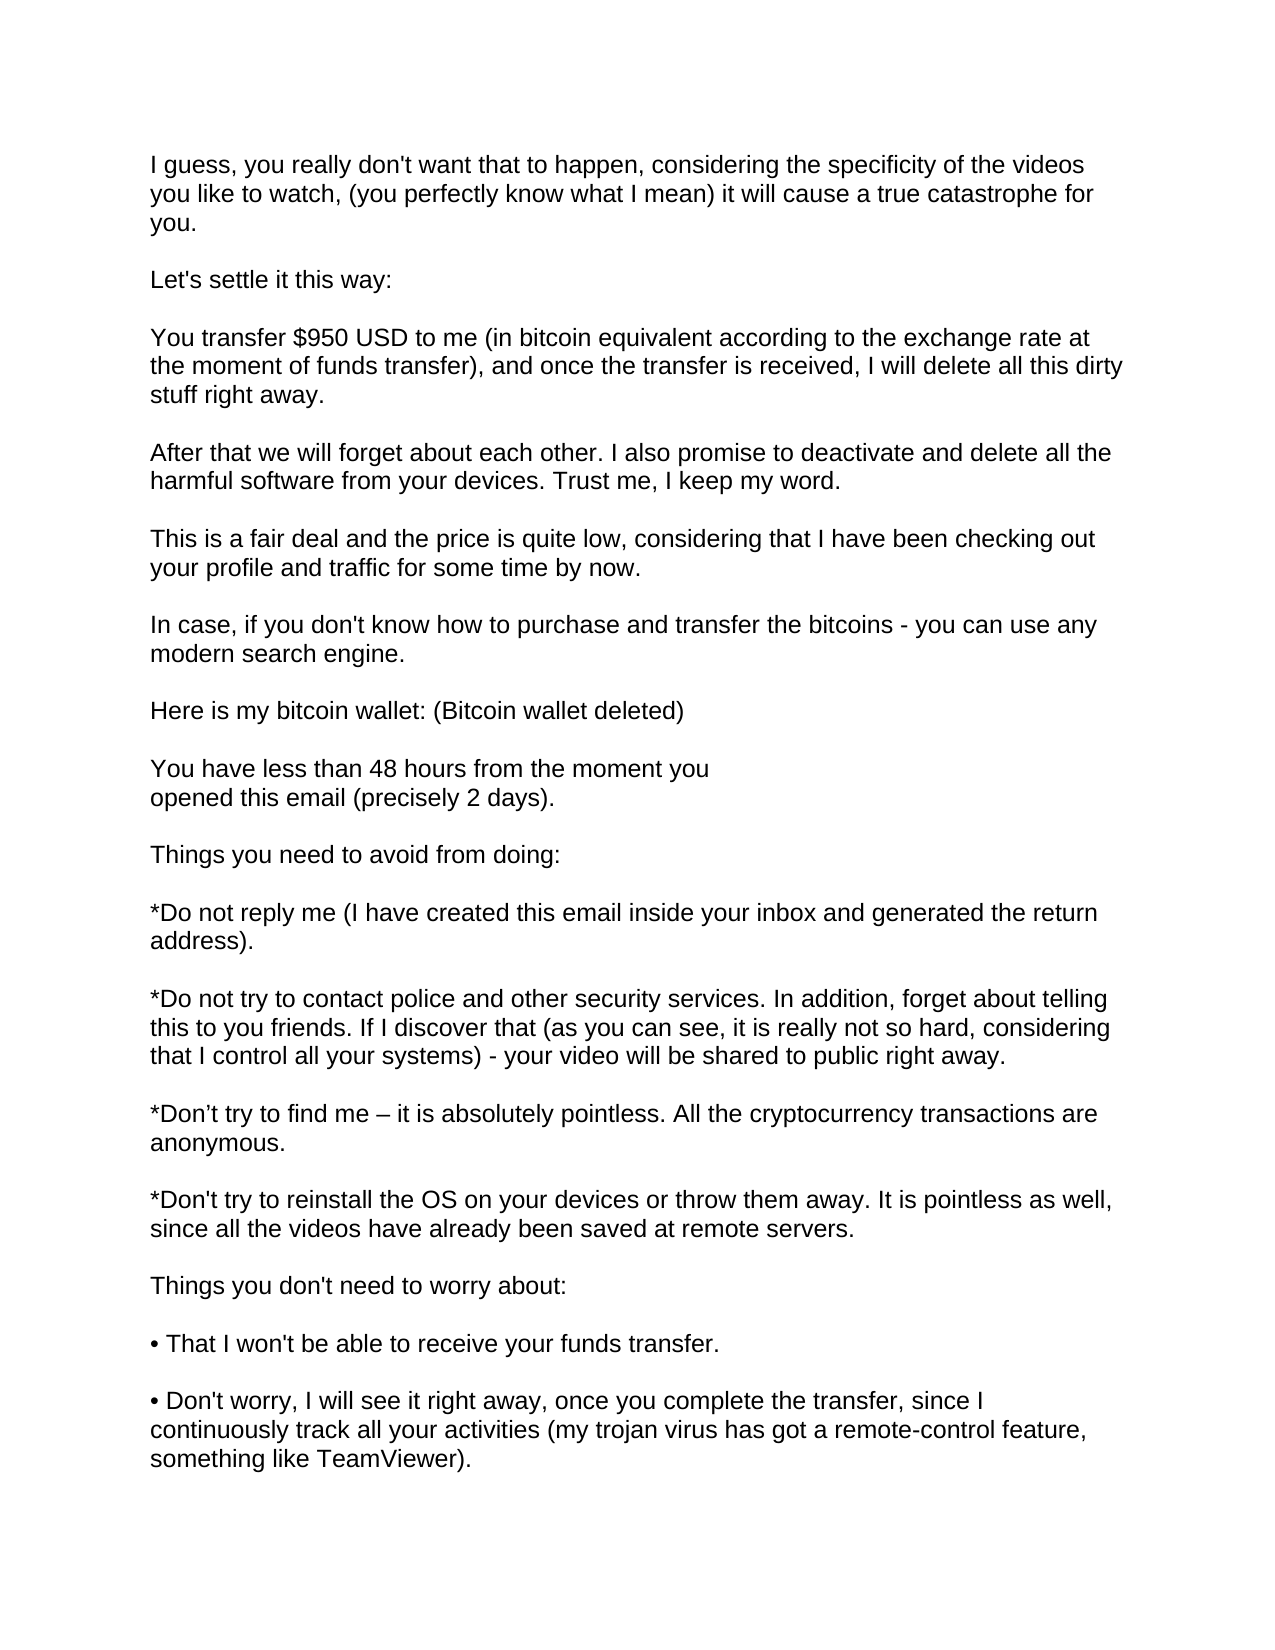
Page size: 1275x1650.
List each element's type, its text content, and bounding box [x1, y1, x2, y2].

text • That I won't be able to receive your funds transfer. [150, 1329, 1125, 1357]
text Let's settle it this way: [150, 265, 1125, 294]
text You have less than 48 hours from the moment you [150, 754, 1125, 782]
text Things you don't need to worry about: [150, 1271, 1125, 1300]
text This is a fair deal and the price is quite low, considering that I have been checking out your profile and traffic for some time by now. [150, 524, 1125, 581]
text *Don't try to reinstall the OS on your devices or throw them away. It is pointless as well, since all the videos have already been saved at remote servers. [150, 1185, 1125, 1242]
text After that we will forget about each other. I also promise to deactivate and delete all the harmful software from your devices. Trust me, I keep my word. [150, 437, 1125, 495]
text Things you need to avoid from doing: [150, 840, 1125, 869]
text In case, if you don't know how to purchase and transfer the bitcoins - you can use any modern search engine. [150, 610, 1125, 667]
text *Do not reply me (I have created this email inside your inbox and generated the return address). [150, 897, 1125, 955]
text You transfer $950 USD to me (in bitcoin equivalent according to the exchange rate at the moment of funds transfer), and once the transfer is received, I will delete all this dirty stuff right away. [150, 322, 1125, 409]
text *Don’t try to find me – it is absolutely pointless. All the cryptocurrency transactions are anonymous. [150, 1099, 1125, 1156]
text Here is my bitcoin wallet: (Bitcoin wallet deleted) [150, 696, 1125, 725]
text opened this email (precisely 2 days). [150, 782, 1125, 811]
text • Don't worry, I will see it right away, once you complete the transfer, since I continuously track all your activities (my trojan virus has got a remote-control feature, something like TeamViewer). [150, 1386, 1125, 1472]
text I guess, you really don't want that to happen, considering the specificity of the videos you like to watch, (you perfectly know what I mean) it will cause a true catastrophe for you. [150, 150, 1125, 236]
text *Do not try to contact police and other security services. In addition, forget about telling this to you friends. If I discover that (as you can see, it is really not so hard, considering that I control all your systems) - your video will be shared to public right away. [150, 984, 1125, 1070]
